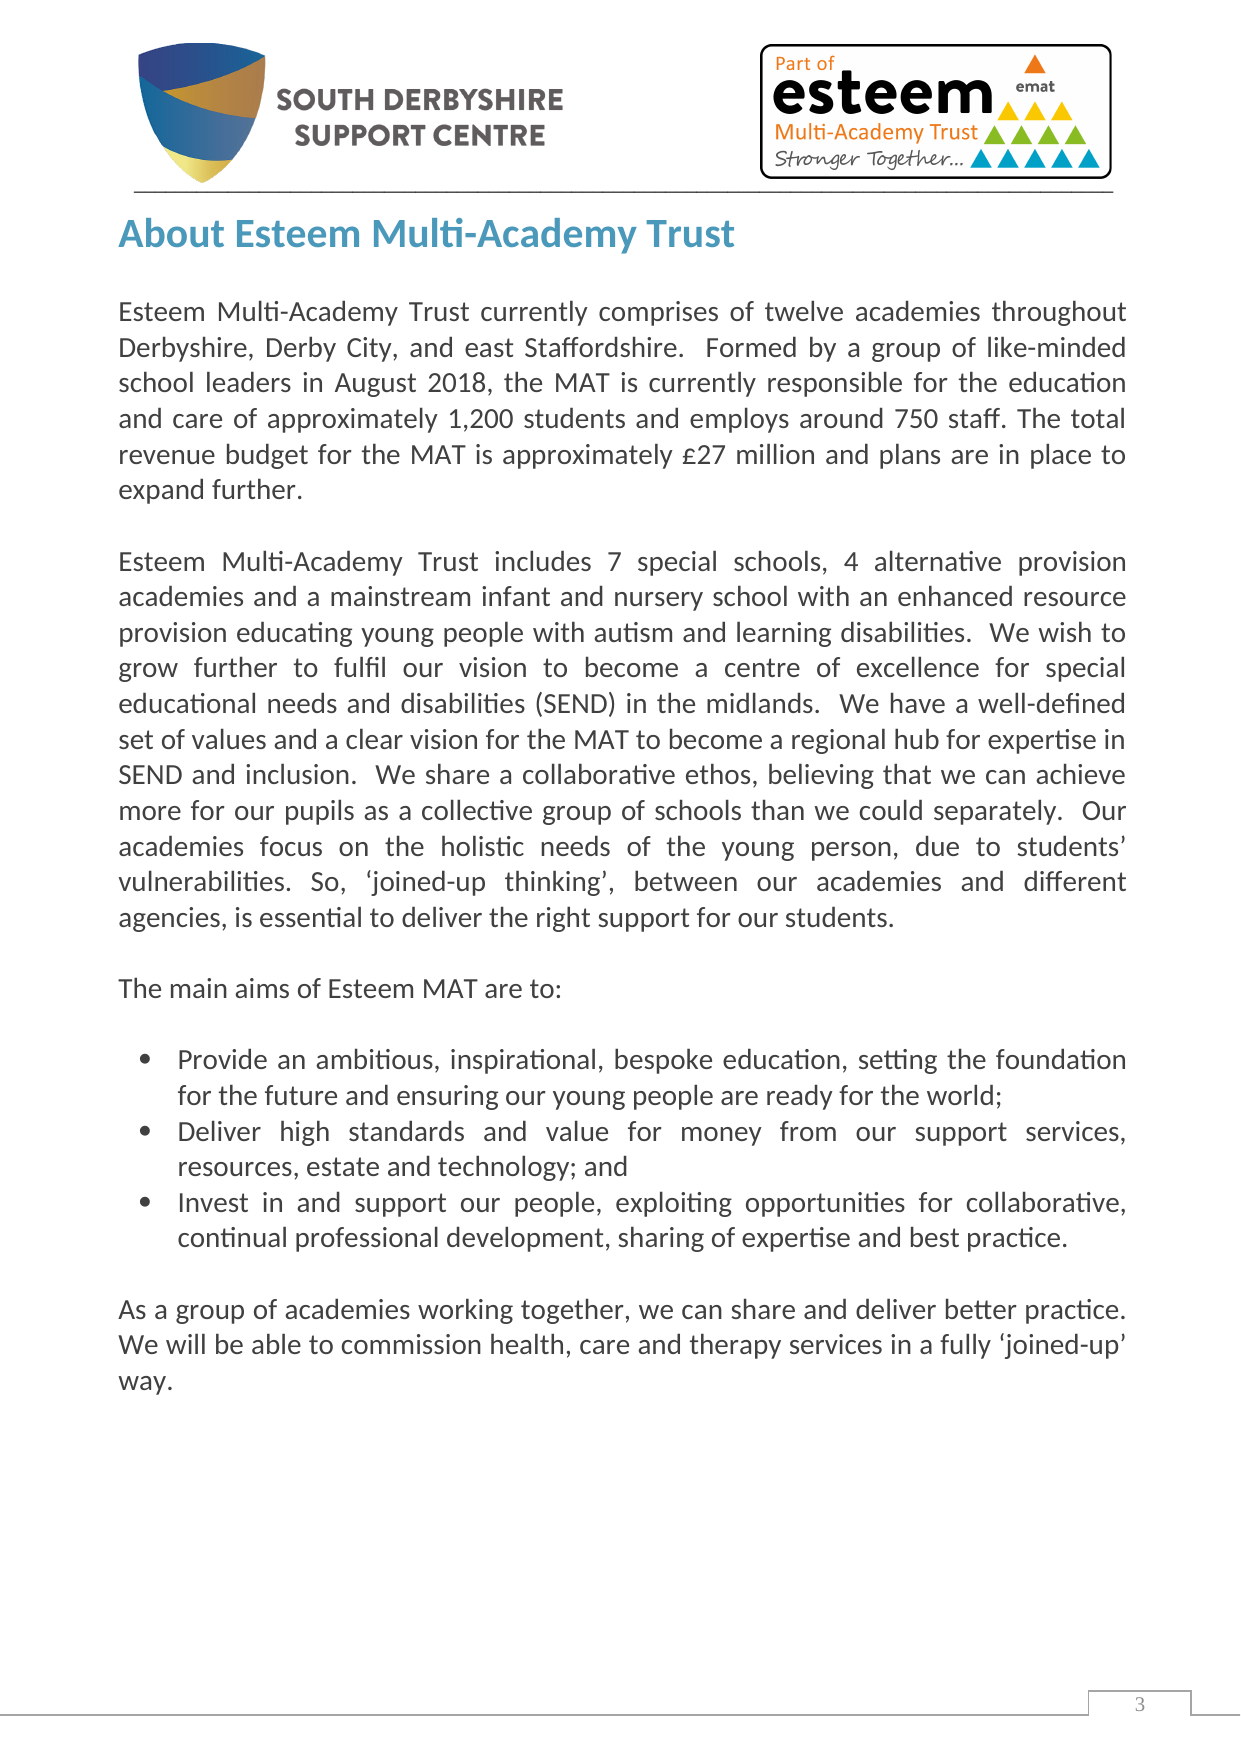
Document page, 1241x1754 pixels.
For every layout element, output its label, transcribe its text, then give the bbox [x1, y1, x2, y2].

text The main aims of Esteem MAT are to: [118, 970, 1128, 1006]
text Esteem Multi-Academy Trust currently comprises of twelve academies throughout Derbyshire, Derby City, and east Staffordshire. Formed by a group of like-minded school leaders in August 2018, the MAT is currently responsible for the education and care of approximately 1,200 students and employs around 750 staff. The total revenue budget for the MAT is approximately £27 million and plans are in place to expand further. [118, 293, 1128, 507]
list Provide an ambitious, inspirational, bespoke education, setting the foundation for the future and ensuring our young people are ready for the world; [140, 1041, 1128, 1113]
list Deliver high standards and value for money from our support services, resources, estate and technology; and [140, 1113, 1128, 1184]
text Esteem Multi-Academy Trust includes 7 special schools, 4 alternative provision academies and a mainstream infant and nursery school with an enhanced resource provision educating young people with autism and learning disabilities. We wish to grow further to fulfil our vision to become a centre of excellence for special educational needs and disabilities (SEND) in the midlands. We have a well-defined set of values and a clear vision for the MAT to become a regional hub for expertise in SEND and inclusion. We share a collaborative ethos, believing that we can achieve more for our pupils as a collective group of schools than we could separately. Our academies focus on the holistic needs of the young person, due to students’ vulnerabilities. So, ‘joined-up thinking’, between our academies and different agencies, is essential to deliver the right support for our students. [118, 543, 1128, 934]
picture [131, 43, 195, 180]
text As a group of academies working together, we can share and deliver better practice. We will be able to commission health, care and therapy services in a fully ‘joined-up’ way. [118, 1291, 1128, 1398]
picture [760, 44, 1112, 179]
list Invest in and support our people, exploiting opportunities for collaborative, continual professional development, sharing of expertise and best practice. [140, 1184, 1128, 1255]
text About Esteem Multi-Academy Trust [118, 207, 1128, 258]
picture [210, 43, 268, 180]
